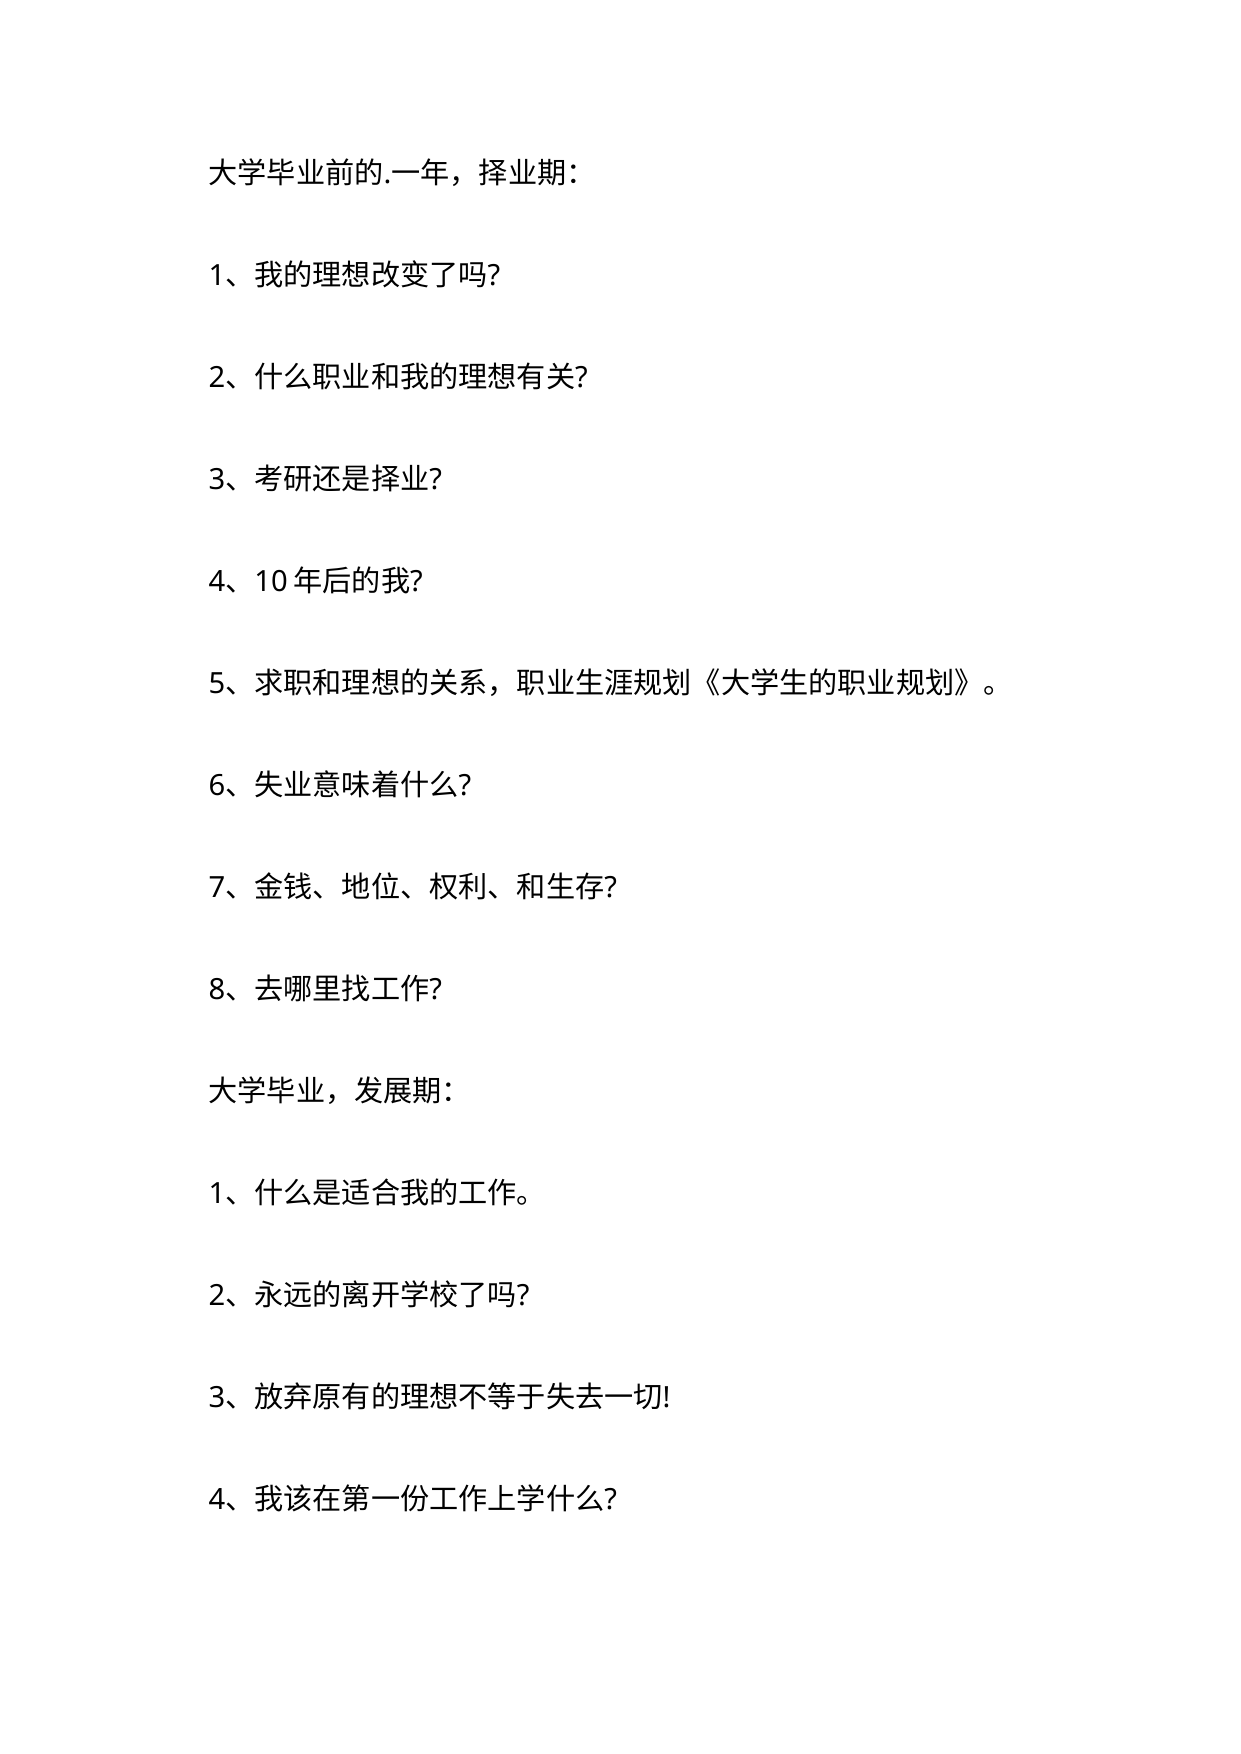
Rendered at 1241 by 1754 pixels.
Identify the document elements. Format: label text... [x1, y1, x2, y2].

text 2、什么职业和我的理想有关? [150, 354, 1090, 396]
text 3、放弃原有的理想不等于失去一切! [150, 1373, 1090, 1416]
text 3、考研还是择业? [150, 456, 1090, 498]
text 2、永远的离开学校了吗? [150, 1272, 1090, 1314]
text 7、金钱、地位、权利、和生存? [150, 864, 1090, 906]
text 8、去哪里找工作? [150, 966, 1090, 1008]
text 1、我的理想改变了吗? [150, 252, 1090, 294]
text 4、10年后的我? [150, 558, 1090, 600]
text 大学毕业，发展期： [150, 1068, 1090, 1110]
text 4、我该在第一份工作上学什么? [150, 1476, 1090, 1518]
text 6、失业意味着什么? [150, 762, 1090, 804]
text 大学毕业前的.一年，择业期： [150, 150, 1090, 192]
text 5、求职和理想的关系，职业生涯规划《大学生的职业规划》。 [150, 660, 1090, 702]
text 1、什么是适合我的工作。 [150, 1169, 1090, 1212]
